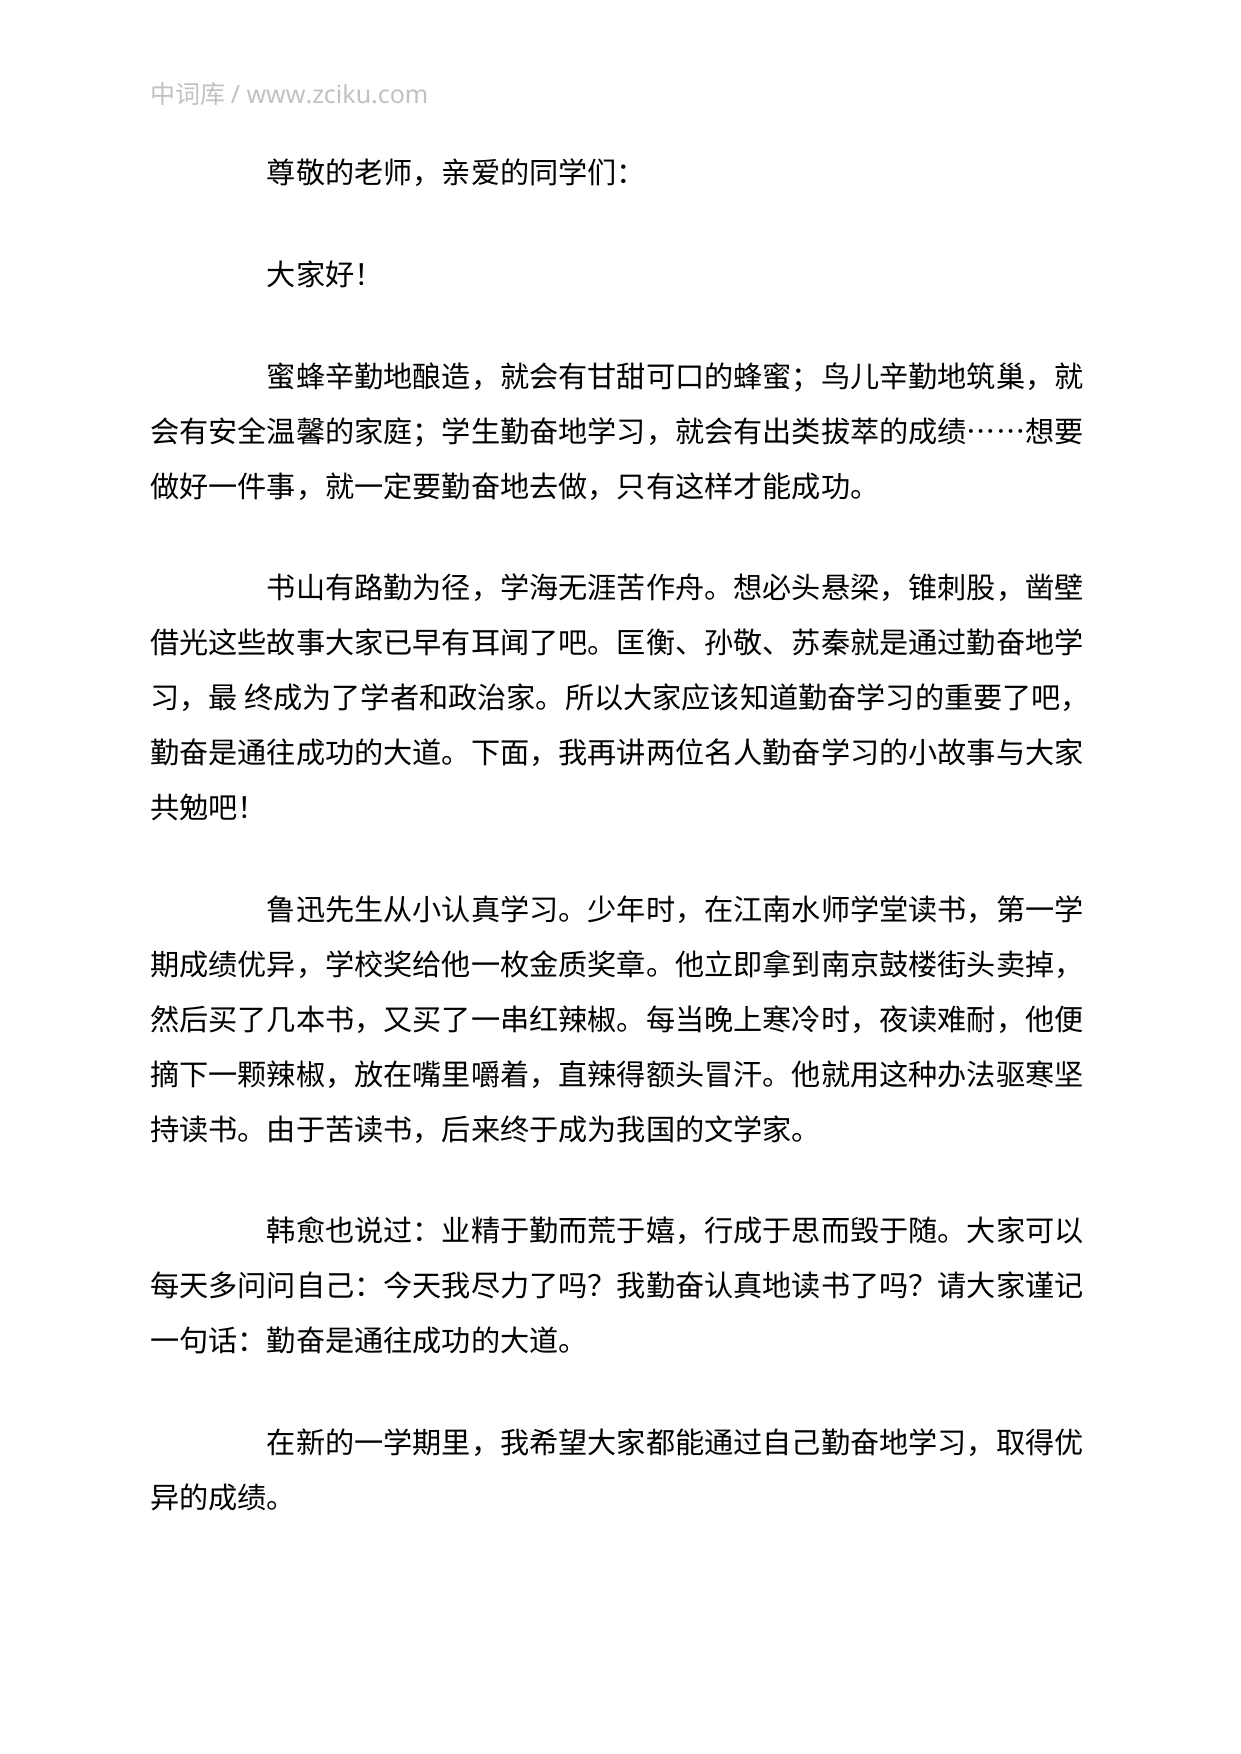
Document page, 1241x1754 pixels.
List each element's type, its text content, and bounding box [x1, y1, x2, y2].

text 书山有路勤为径，学海无涯苦作舟。想必头悬梁，锥刺股，凿壁借光这些故事大家已早有耳闻了吧。匡衡、孙敬、苏秦就是通过勤奋地学习，最 终成为了学者和政治家。所以大家应该知道勤奋学习的重要了吧，勤奋是通往成功的大道。下面，我再讲两位名人勤奋学习的小故事与大家共勉吧！ [150, 565, 1090, 827]
text 韩愈也说过：业精于勤而荒于嬉，行成于思而毁于随。大家可以每天多问问自己：今天我尽力了吗？我勤奋认真地读书了吗？请大家谨记一句话：勤奋是通往成功的大道。 [150, 1208, 1090, 1360]
text 尊敬的老师，亲爱的同学们： [150, 150, 1090, 192]
text 蜜蜂辛勤地酿造，就会有甘甜可口的蜂蜜；鸟儿辛勤地筑巢，就会有安全温馨的家庭；学生勤奋地学习，就会有出类拔萃的成绩……想要做好一件事，就一定要勤奋地去做，只有这样才能成功。 [150, 353, 1090, 506]
text 鲁迅先生从小认真学习。少年时，在江南水师学堂读书，第一学期成绩优异，学校奖给他一枚金质奖章。他立即拿到南京鼓楼街头卖掉，然后买了几本书，又买了一串红辣椒。每当晚上寒冷时，夜读难耐，他便摘下一颗辣椒，放在嘴里嚼着，直辣得额头冒汗。他就用这种办法驱寒坚持读书。由于苦读书，后来终于成为我国的文学家。 [150, 886, 1090, 1148]
text 大家好！ [150, 252, 1090, 294]
text 在新的一学期里，我希望大家都能通过自己勤奋地学习，取得优异的成绩。 [150, 1419, 1090, 1517]
